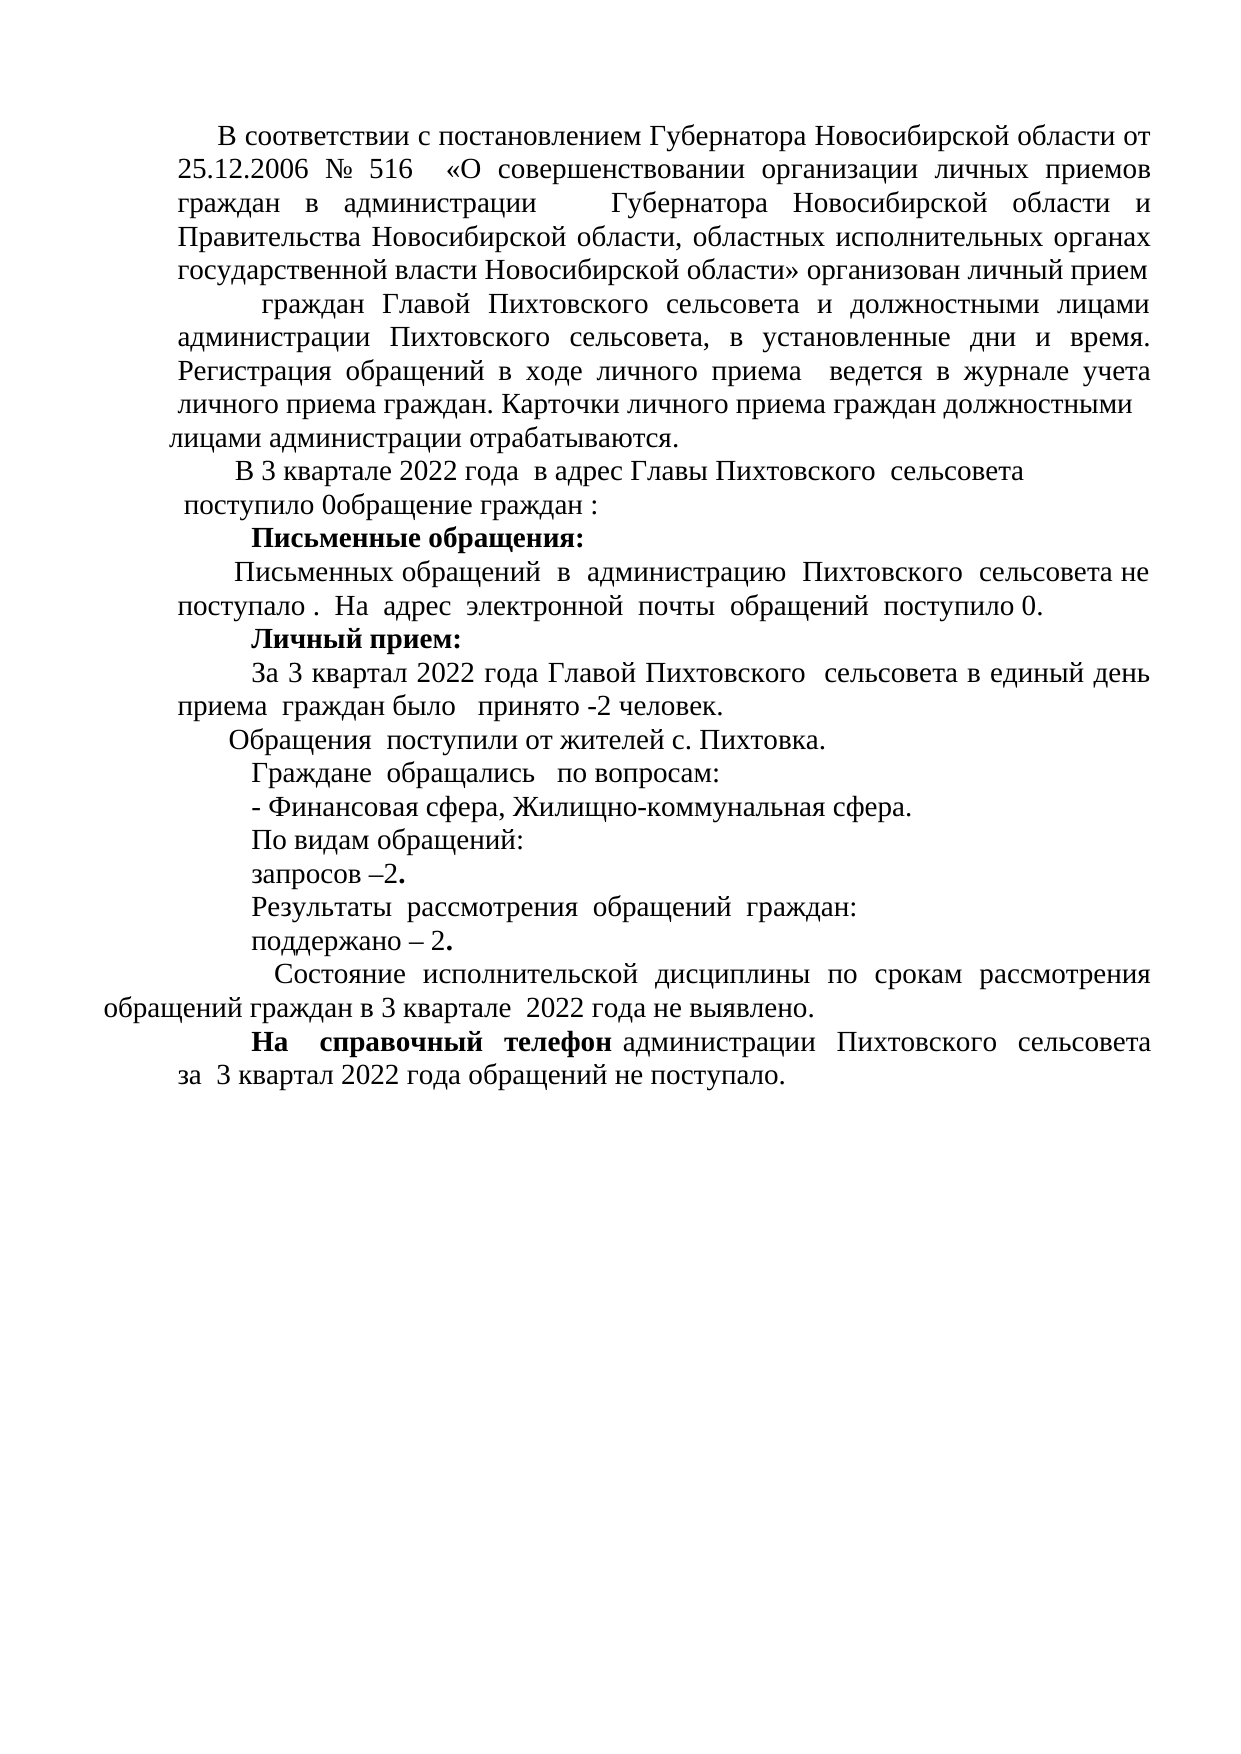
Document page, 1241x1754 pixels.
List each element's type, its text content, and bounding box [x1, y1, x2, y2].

text Граждане обращались по вопросам: [177, 755, 1152, 789]
text В 3 квартале 2022 года в адрес Главы Пихтовского сельсовета [103, 453, 1152, 487]
text Состояние исполнительской дисциплины по срокам рассмотрения обращений граждан в 3 квартале 2022 года не выявлено. [103, 957, 1152, 1024]
text поступило 0обращение граждан : [103, 487, 1152, 521]
text За 3 квартал 2022 года Главой Пихтовского сельсовета в единый день приема граждан было принято -2 человек. [177, 655, 1152, 722]
text В соответствии с постановлением Губернатора Новосибирской области от 25.12.2006 № 516 «О совершенствовании организации личных приемов граждан в администрации Губернатора Новосибирской области и Правительства Новосибирской области, областных исполнительных органах государственной власти Новосибирской области» организован личный прием [177, 118, 1152, 286]
text - Финансовая сфера, Жилищно-коммунальная сфера. [177, 789, 1152, 822]
text На справочный телефон администрации Пихтовского сельсовета за 3 квартал 2022 года обращений не поступало. [177, 1024, 1152, 1091]
text запросов –2. [177, 856, 1152, 889]
text граждан Главой Пихтовского сельсовета и должностными лицами администрации Пихтовского сельсовета, в установленные дни и время. Регистрация обращений в ходе личного приема ведется в журнале учета личного приема граждан. Карточки личного приема граждан должностными [103, 286, 1152, 420]
text По видам обращений: [177, 822, 1152, 856]
text лицами администрации отрабатываются. [103, 420, 1152, 453]
text Письменных обращений в администрацию Пихтовского сельсовета не поступало . На адрес электронной почты обращений поступило 0. [177, 554, 1152, 621]
text Результаты рассмотрения обращений граждан: [177, 889, 1152, 923]
text Личный прием: [177, 621, 1152, 655]
text Письменные обращения: [177, 521, 1152, 554]
text Обращения поступили от жителей с. Пихтовка. [177, 722, 1152, 755]
text поддержано – 2. [177, 923, 1152, 957]
